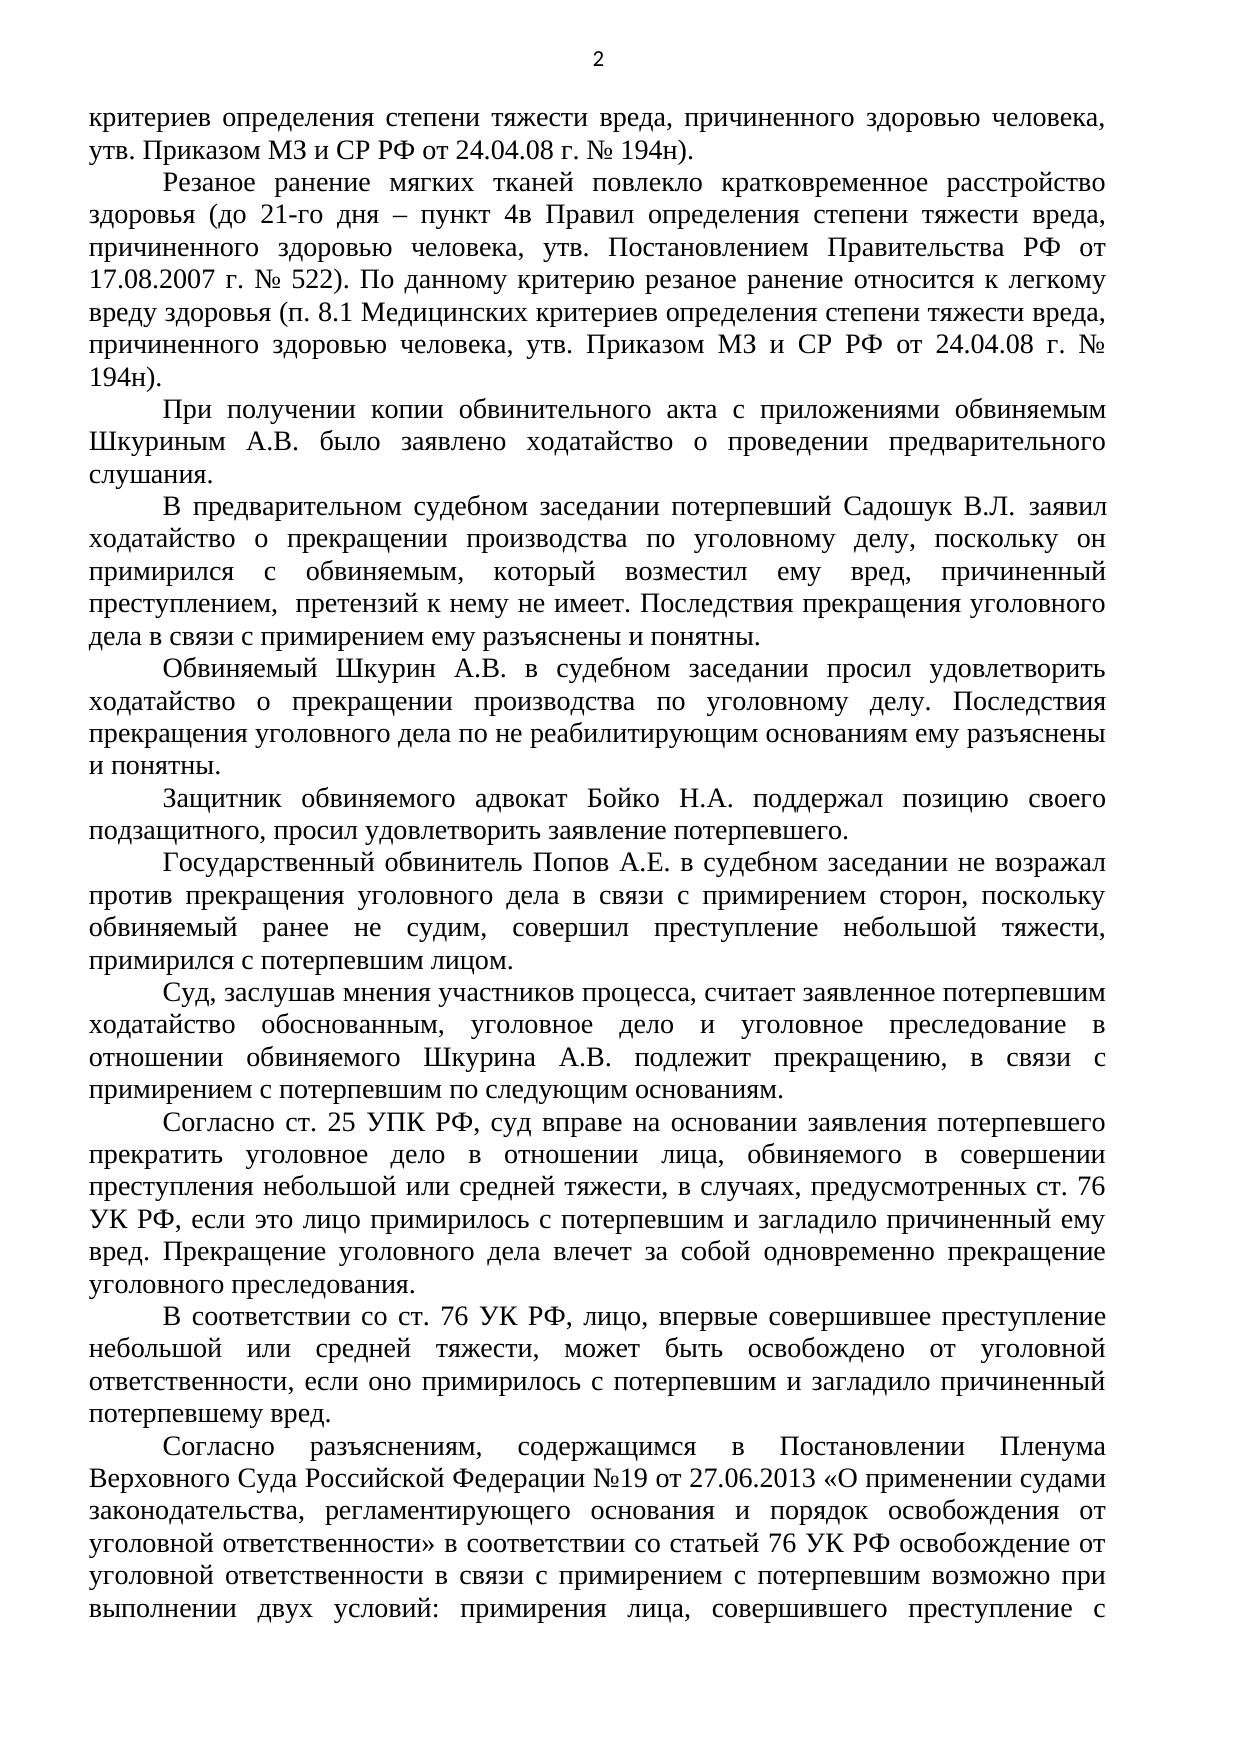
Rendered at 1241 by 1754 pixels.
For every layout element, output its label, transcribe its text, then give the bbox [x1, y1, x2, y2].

text Суд, заслушав мнения участников процесса, считает заявленное потерпевшим ходатайство обоснованным, уголовное дело и уголовное преследование в отношении обвиняемого Шкурина А.В. подлежит прекращению, в связи с примирением с потерпевшим по следующим основаниям. [89, 975, 1107, 1105]
text В предварительном судебном заседании потерпевший Садошук В.Л. заявил ходатайство о прекращении производства по уголовному делу, поскольку он примирился с обвиняемым, который возместил ему вред, причиненный преступлением, претензий к нему не имеет. Последствия прекращения уголовного дела в связи с примирением ему разъяснены и понятны. [89, 489, 1107, 651]
text При получении копии обвинительного акта с приложениями обвиняемым Шкуриным А.В. было заявлено ходатайство о проведении предварительного слушания. [89, 392, 1107, 489]
text Защитник обвиняемого адвокат Бойко Н.А. поддержал позицию своего подзащитного, просил удовлетворить заявление потерпевшего. [89, 781, 1107, 846]
text Обвиняемый Шкурин А.В. в судебном заседании просил удовлетворить ходатайство о прекращении производства по уголовному делу. Последствия прекращения уголовного дела по не реабилитирующим основаниям ему разъяснены и понятны. [89, 651, 1107, 781]
text В соответствии со ст. 76 УК РФ, лицо, впервые совершившее преступление небольшой или средней тяжести, может быть освобождено от уголовной ответственности, если оно примирилось с потерпевшим и загладило причиненный потерпевшему вред. [89, 1299, 1107, 1429]
text Государственный обвинитель Попов А.Е. в судебном заседании не возражал против прекращения уголовного дела в связи с примирением сторон, поскольку обвиняемый ранее не судим, совершил преступление небольшой тяжести, примирился с потерпевшим лицом. [89, 846, 1107, 975]
text Резаное ранение мягких тканей повлекло кратковременное расстройство здоровья (до 21-го дня – пункт 4в Правил определения степени тяжести вреда, причиненного здоровью человека, утв. Постановлением Правительства РФ от 17.08.2007 г. № 522). По данному критерию резаное ранение относится к легкому вреду здоровья (п. 8.1 Медицинских критериев определения степени тяжести вреда, причиненного здоровью человека, утв. Приказом МЗ и СР РФ от 24.04.08 г. № 194н). [89, 165, 1107, 392]
text Согласно ст. 25 УПК РФ, суд вправе на основании заявления потерпевшего прекратить уголовное дело в отношении лица, обвиняемого в совершении преступления небольшой или средней тяжести, в случаях, предусмотренных ст. 76 УК РФ, если это лицо примирилось с потерпевшим и загладило причиненный ему вред. Прекращение уголовного дела влечет за собой одновременно прекращение уголовного преследования. [89, 1105, 1107, 1299]
